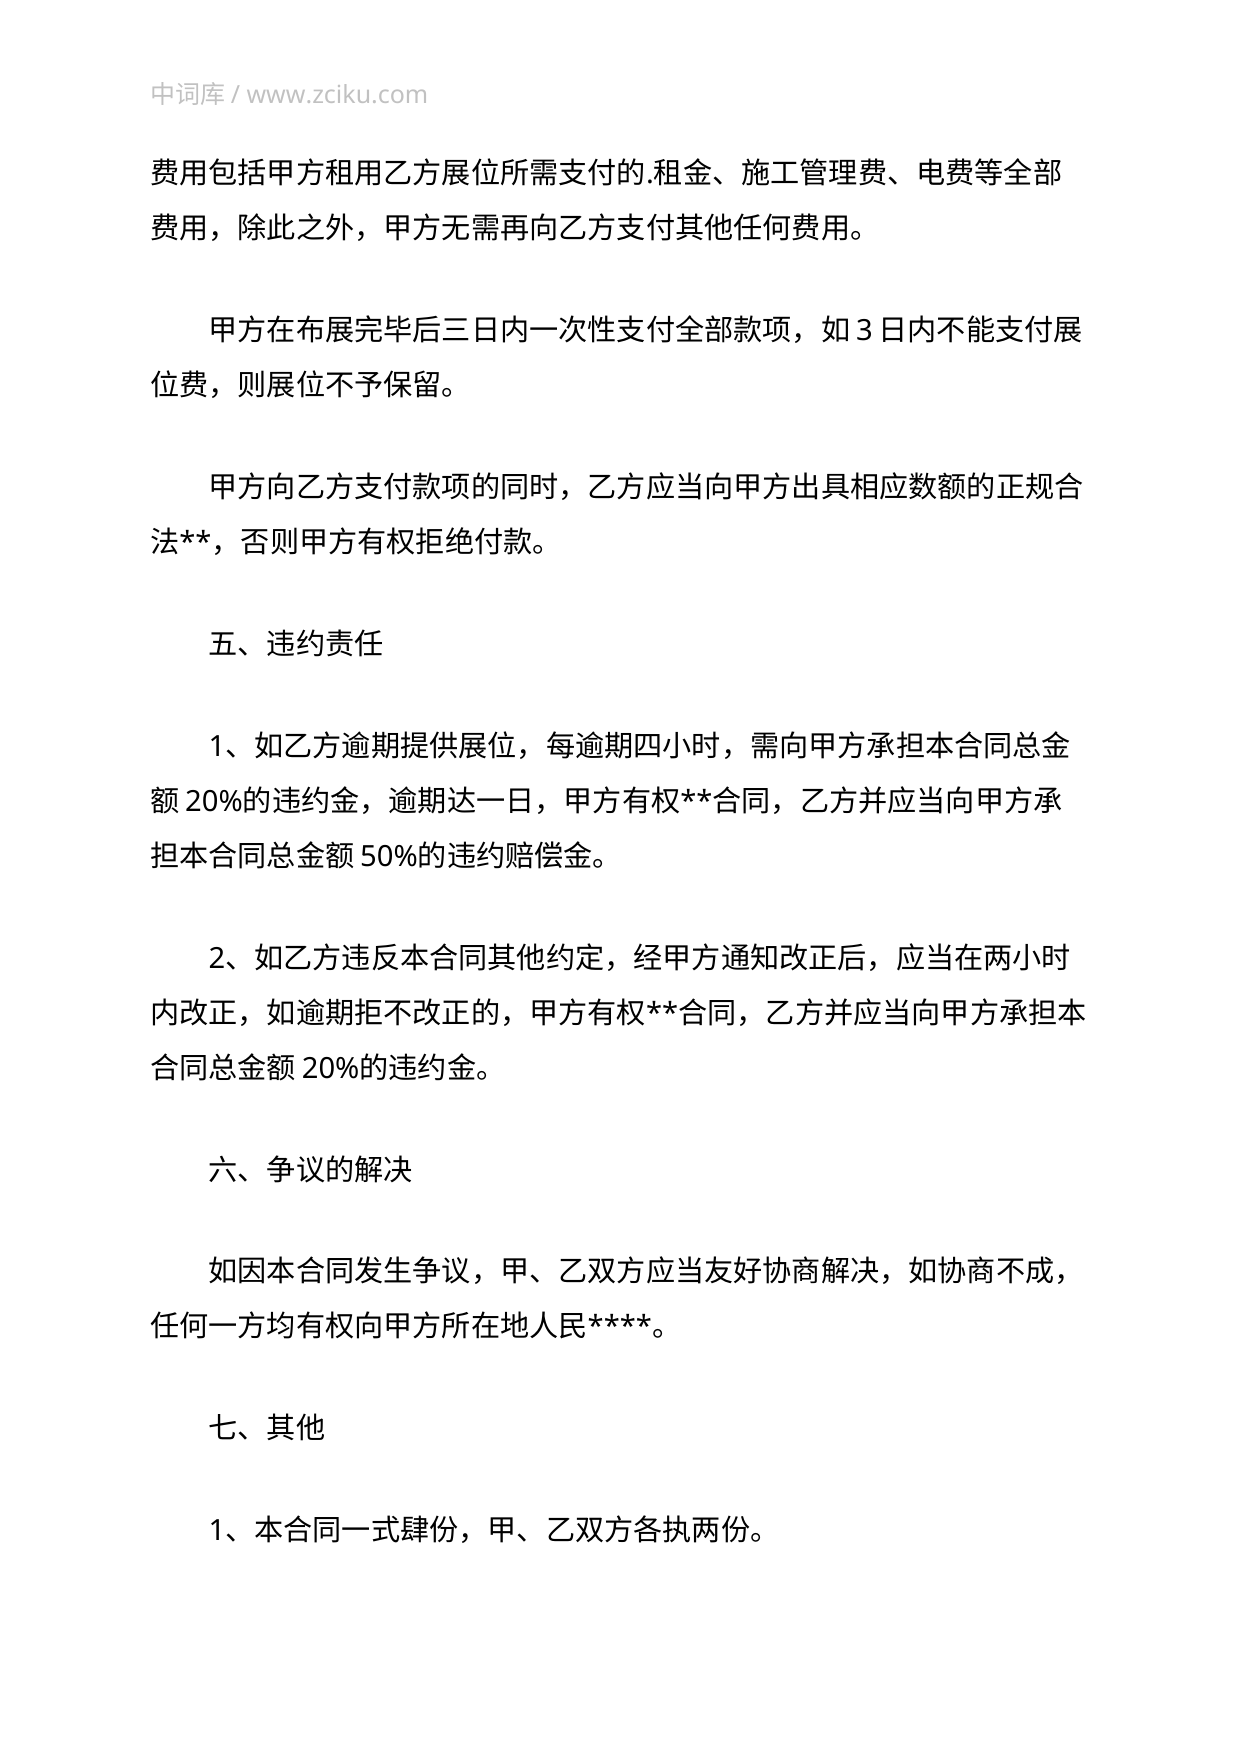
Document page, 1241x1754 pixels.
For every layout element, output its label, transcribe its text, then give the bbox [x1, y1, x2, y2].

text 五、违约责任 [150, 620, 1090, 663]
text 六、争议的解决 [150, 1146, 1090, 1188]
text 1、本合同一式肆份，甲、乙双方各执两份。 [150, 1507, 1090, 1549]
text 1、如乙方逾期提供展位，每逾期四小时，需向甲方承担本合同总金额20%的违约金，逾期达一日，甲方有权**合同，乙方并应当向甲方承担本合同总金额50%的违约赔偿金。 [150, 722, 1090, 874]
text 甲方向乙方支付款项的同时，乙方应当向甲方出具相应数额的正规合法**，否则甲方有权拒绝付款。 [150, 463, 1090, 561]
text 2、如乙方违反本合同其他约定，经甲方通知改正后，应当在两小时内改正，如逾期拒不改正的，甲方有权**合同，乙方并应当向甲方承担本合同总金额20%的违约金。 [150, 934, 1090, 1087]
text 如因本合同发生争议，甲、乙双方应当友好协商解决，如协商不成，任何一方均有权向甲方所在地人民****。 [150, 1248, 1090, 1345]
text 甲方在布展完毕后三日内一次性支付全部款项，如3日内不能支付展位费，则展位不予保留。 [150, 307, 1090, 404]
text 七、其他 [150, 1405, 1090, 1447]
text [150, 150, 1090, 247]
